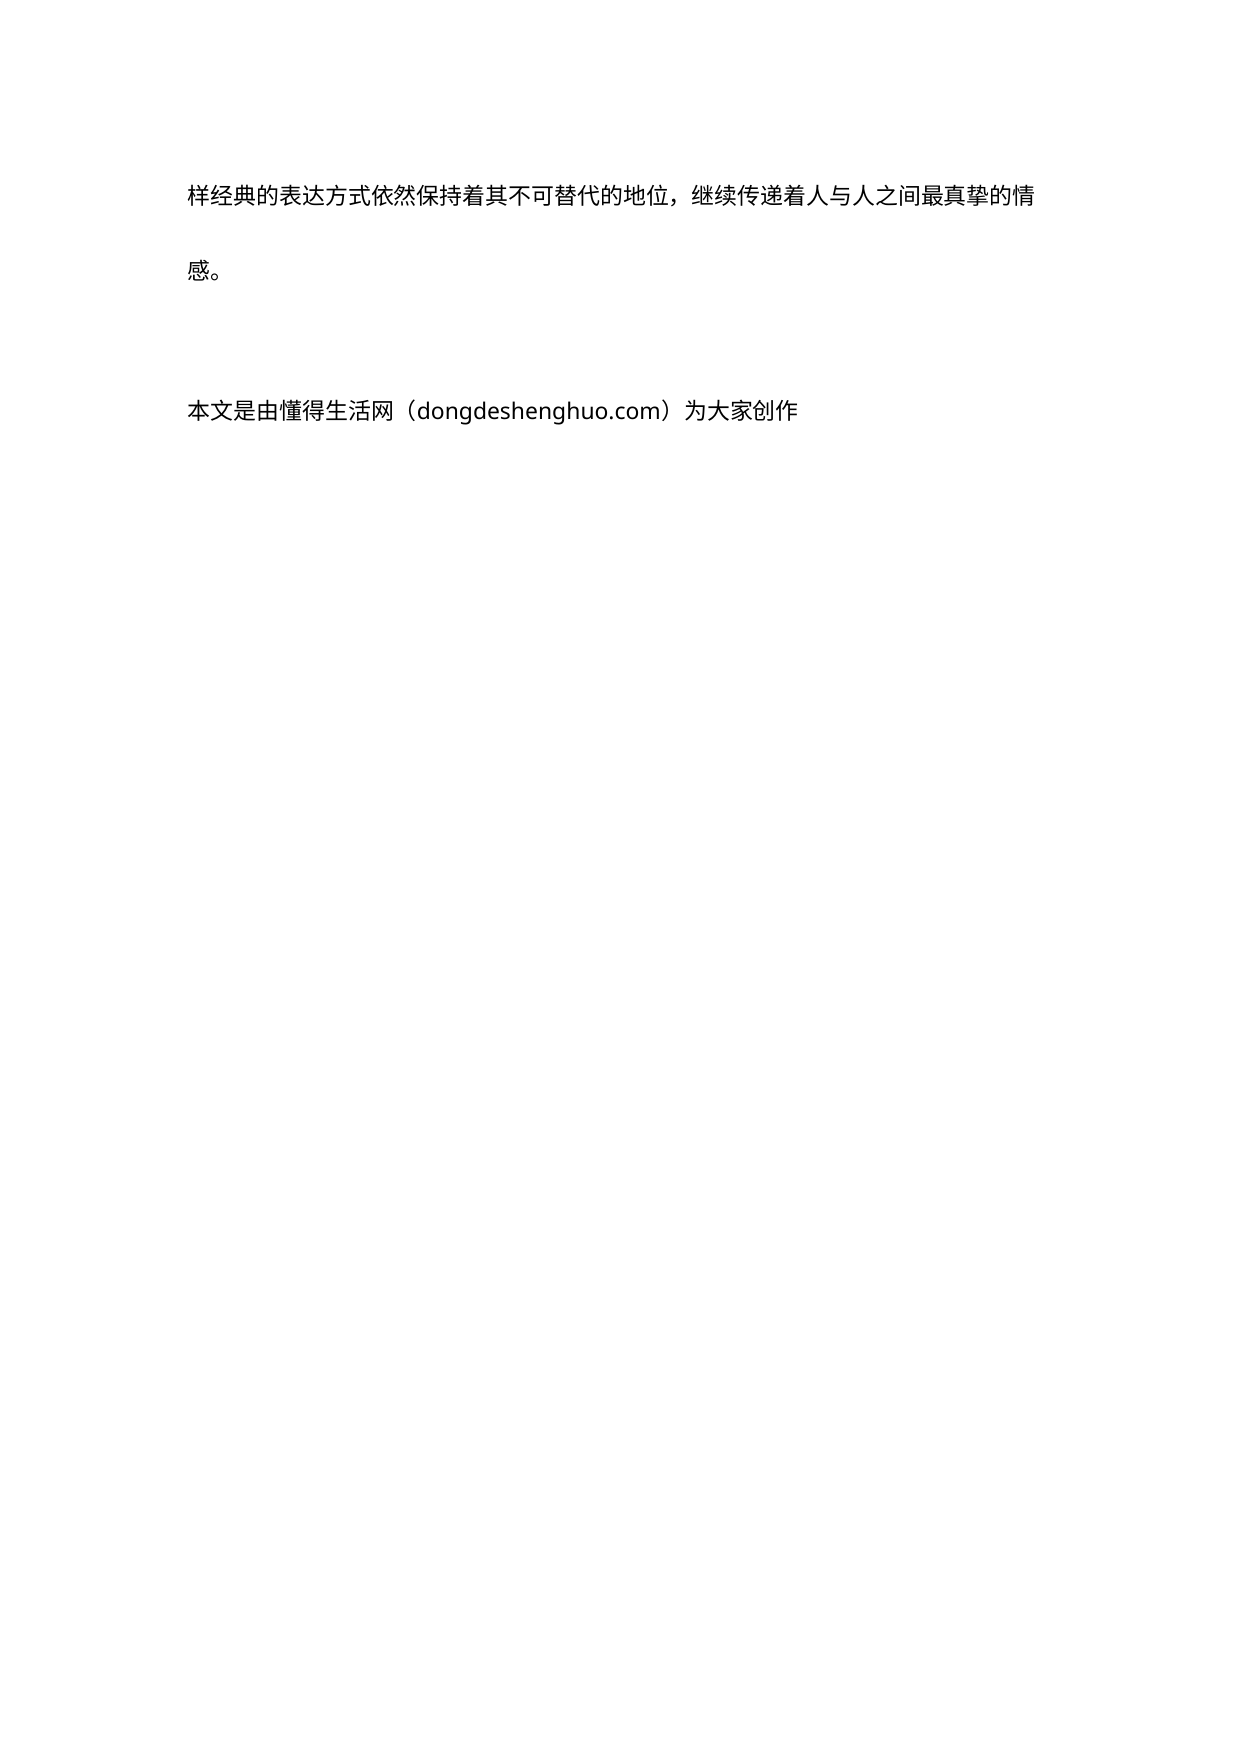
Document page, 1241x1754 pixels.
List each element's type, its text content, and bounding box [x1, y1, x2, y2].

text 本文是由懂得生活网（dongdeshenghuo.com）为大家创作 [187, 377, 1053, 442]
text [187, 162, 1053, 302]
